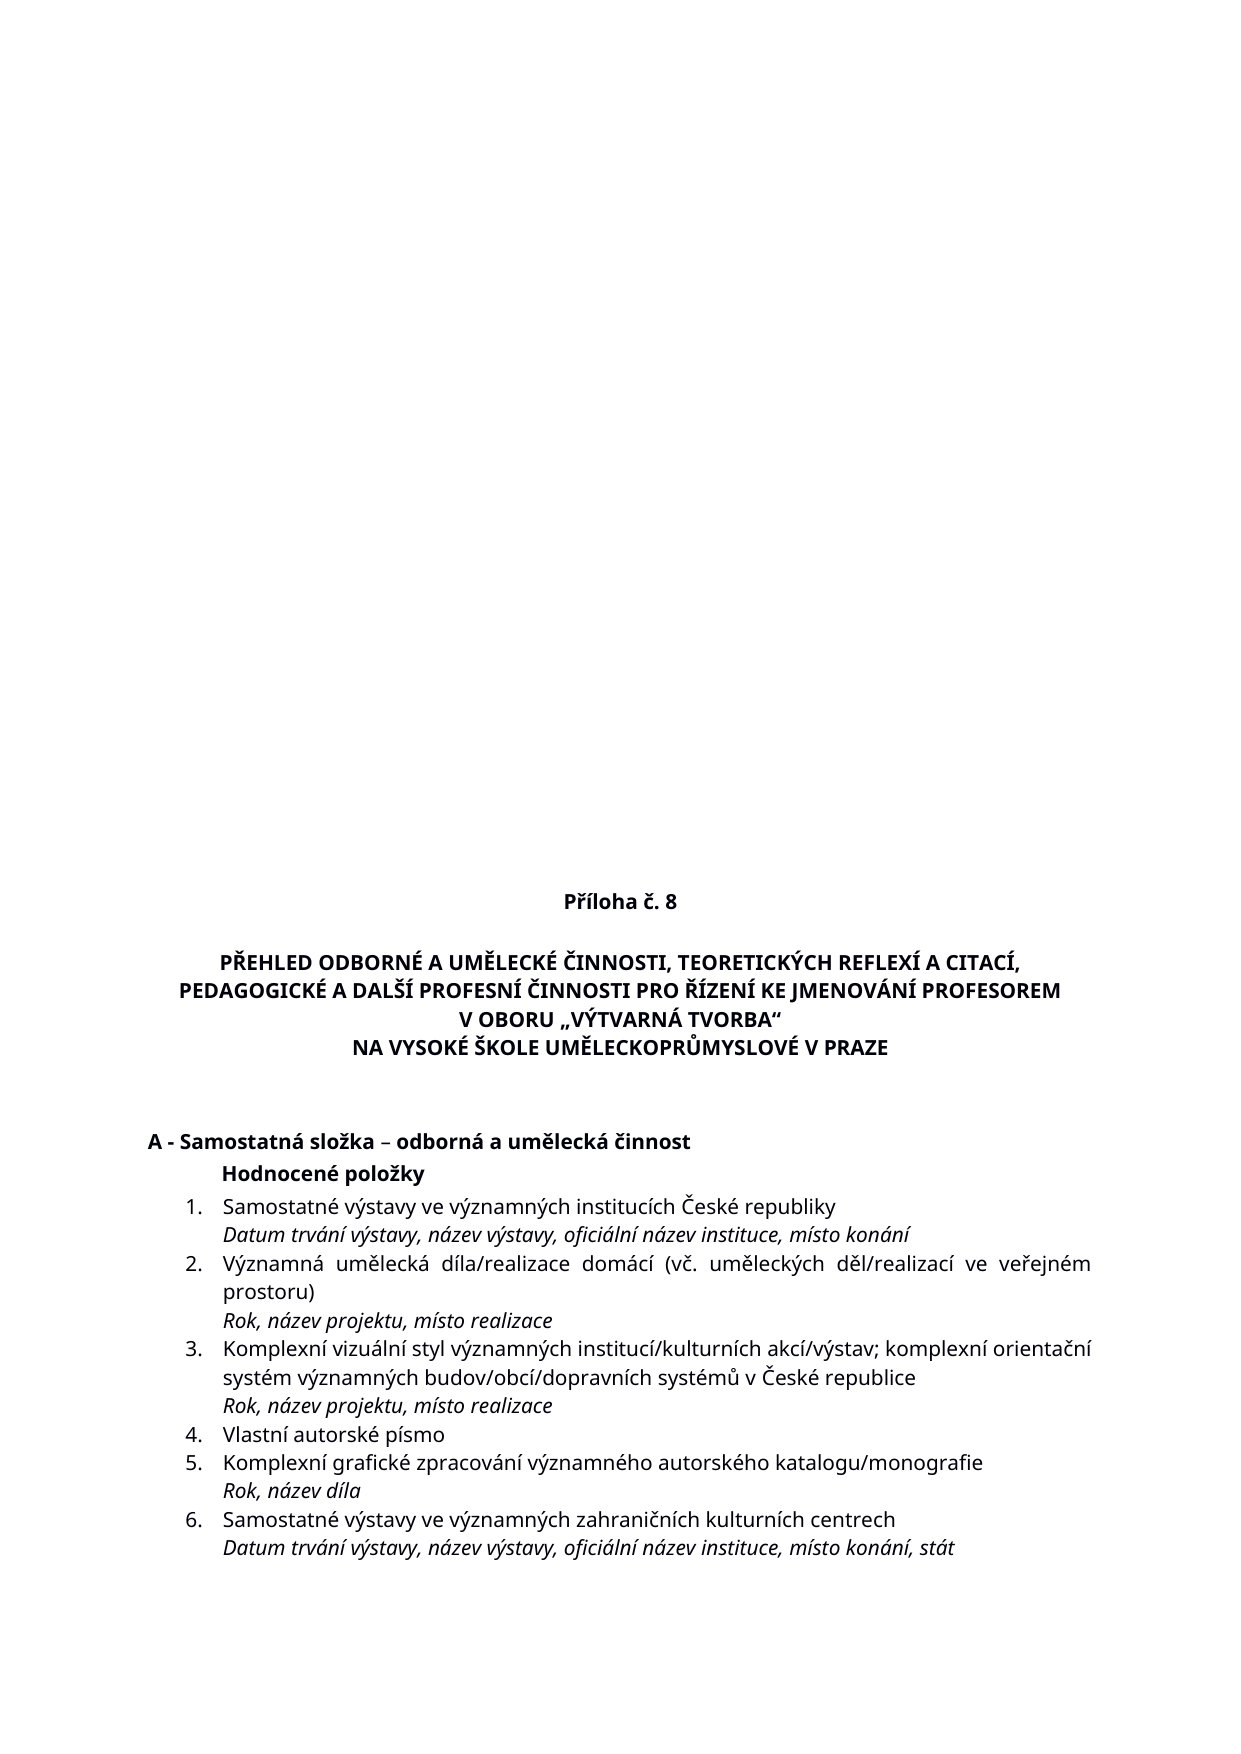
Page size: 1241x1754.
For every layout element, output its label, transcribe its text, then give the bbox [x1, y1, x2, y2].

list Datum trvání výstavy, název výstavy, oficiální název instituce, místo konání [223, 1221, 1093, 1249]
text V OBORU „VÝTVARNÁ TVORBA“ [148, 1005, 1093, 1033]
text Příloha č. 8 [148, 887, 1093, 915]
text A - Samostatná složka – odborná a umělecká činnost [148, 1127, 1093, 1155]
list Vlastní autorské písmo [185, 1420, 1093, 1448]
list Rok, název projektu, místo realizace [223, 1306, 1093, 1334]
list Samostatné výstavy ve významných institucích České republiky [185, 1192, 1093, 1221]
list Rok, název díla [223, 1477, 1093, 1505]
text NA VYSOKÉ ŠKOLE UMĚLECKOPRŮMYSLOVÉ V PRAZE [148, 1033, 1093, 1062]
list Rok, název projektu, místo realizace [223, 1391, 1093, 1420]
list Samostatné výstavy ve významných zahraničních kulturních centrech [185, 1505, 1093, 1533]
list Významná umělecká díla/realizace domácí (vč. uměleckých děl/realizací ve veřejném prostoru) [185, 1249, 1093, 1306]
text PŘEHLED ODBORNÉ A UMĚLECKÉ ČINNOSTI, TEORETICKÝCH REFLEXÍ A CITACÍ, PEDAGOGICKÉ A DALŠÍ PROFESNÍ ČINNOSTI PRO ŘÍZENÍ KE JMENOVÁNÍ PROFESOREM [148, 948, 1093, 1005]
list Komplexní vizuální styl významných institucí/kulturních akcí/výstav; komplexní orientační systém významných budov/obcí/dopravních systémů v České republice [185, 1334, 1093, 1391]
list Datum trvání výstavy, název výstavy, oficiální název instituce, místo konání, stát [223, 1533, 1093, 1562]
text Hodnocené položky [148, 1159, 1093, 1188]
list Komplexní grafické zpracování významného autorského katalogu/monografie [185, 1448, 1093, 1477]
